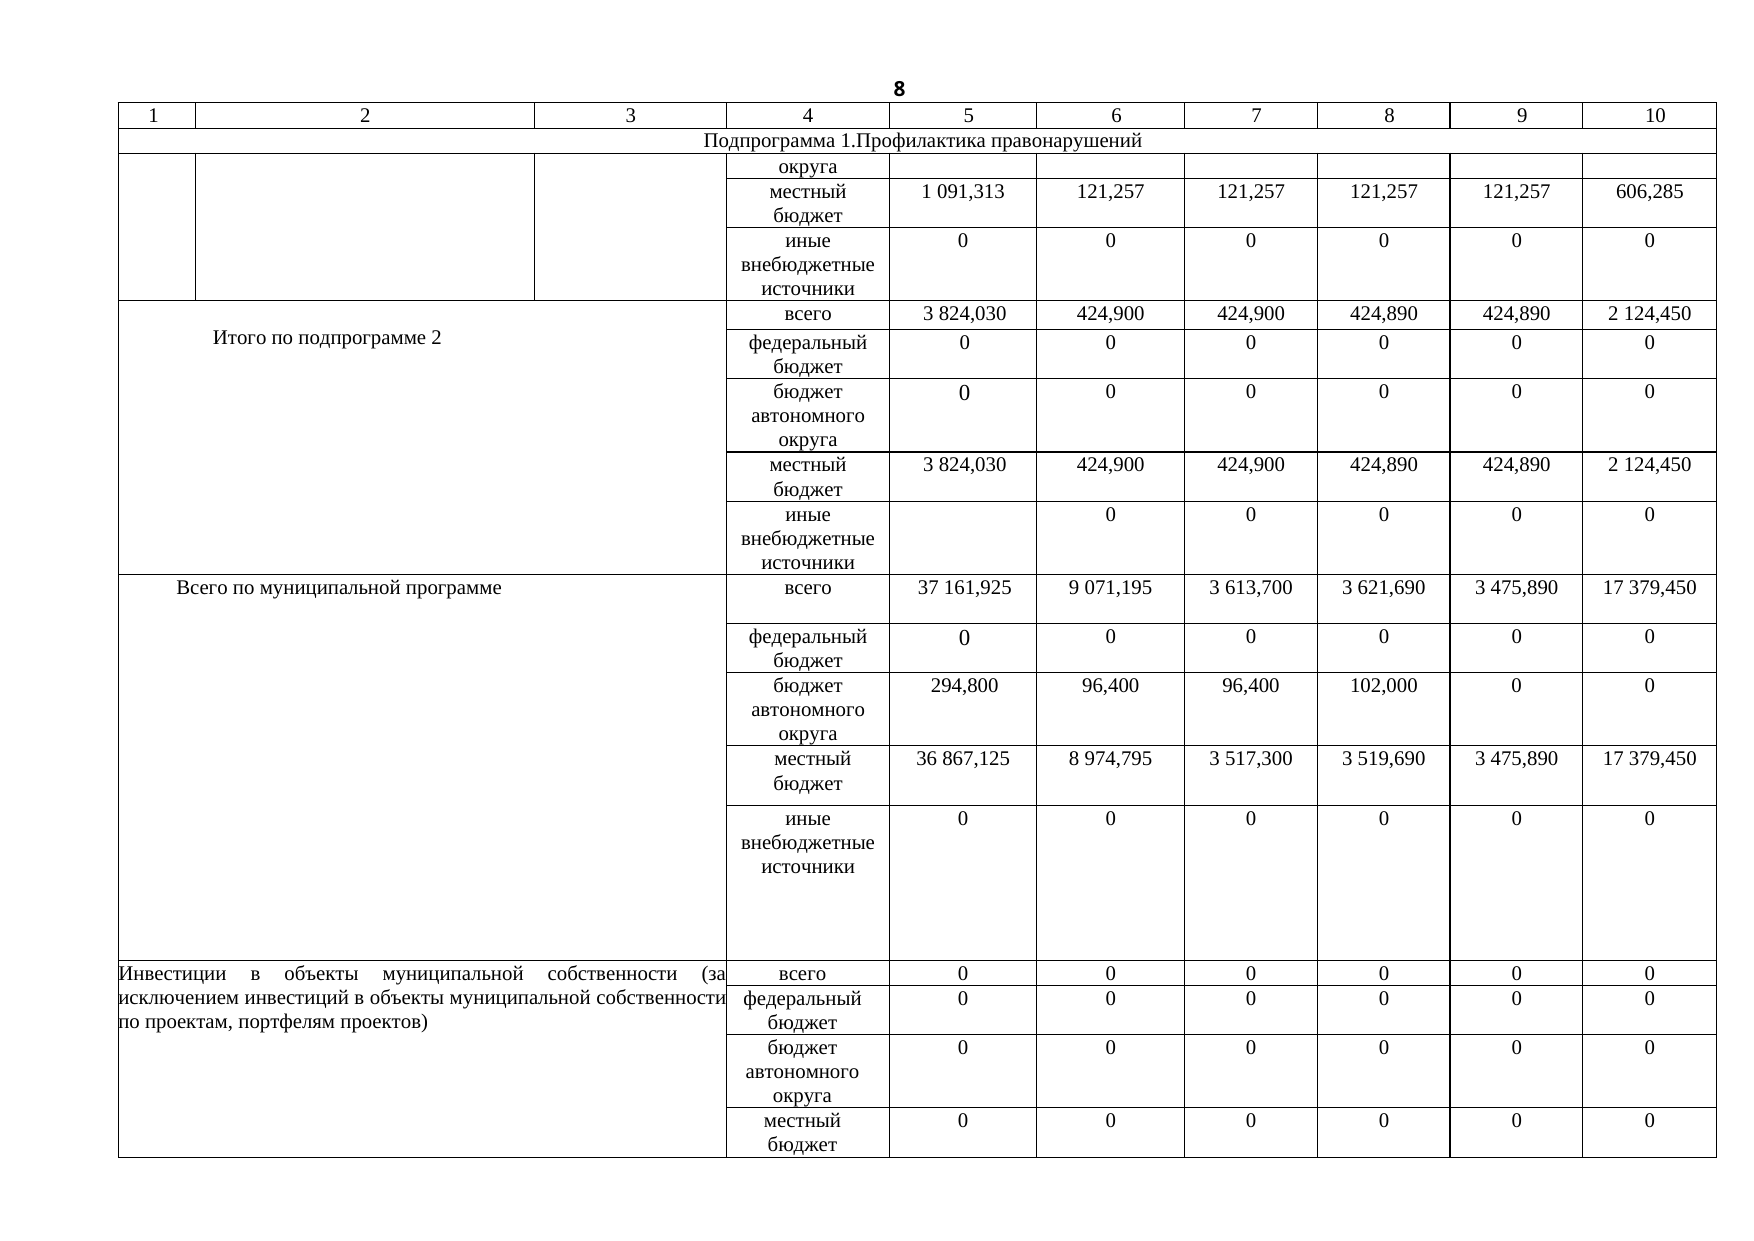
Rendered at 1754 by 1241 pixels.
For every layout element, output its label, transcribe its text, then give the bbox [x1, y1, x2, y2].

table_cell 0 [890, 228, 1036, 300]
table_cell 0 [1318, 154, 1449, 178]
table_header 1 [119, 103, 195, 127]
table_cell 0 [1583, 330, 1716, 378]
table_cell 0 [1583, 379, 1716, 451]
table_cell 0 [1583, 228, 1716, 300]
table_cell иные внебюджетные источники [727, 806, 889, 960]
table_cell 0 [1318, 1108, 1449, 1157]
table_cell 0 [1583, 961, 1716, 985]
table_cell 0 [890, 624, 1036, 672]
table_header 8 [1318, 103, 1449, 127]
table_cell 0 [890, 379, 1036, 451]
table_cell 0 [1318, 624, 1449, 672]
table_cell 0 [1185, 624, 1317, 672]
table_cell всего [727, 575, 889, 623]
table_cell 0 [1451, 806, 1582, 960]
table_cell местный бюджет [727, 179, 889, 227]
table_cell 0 [1451, 961, 1582, 985]
table_header 3 [535, 103, 726, 127]
table_cell 0 [1185, 154, 1317, 178]
table_cell федеральный бюджет [727, 330, 889, 378]
table_cell Подпрограмма 1.Профилактика правонарушений [119, 129, 1716, 152]
table_cell 0 [1185, 1035, 1317, 1107]
table_cell 0 [1318, 379, 1449, 451]
table_cell бюджет автономного округа [727, 154, 889, 178]
table_cell 2 124,450 [1583, 301, 1716, 329]
table_cell 0 [1451, 228, 1582, 300]
table_cell 424,900 [1037, 453, 1184, 501]
table_cell бюджет автономного округа [727, 1035, 889, 1107]
table_cell 424,900 [1185, 453, 1317, 501]
table_cell 17 379,450 [1583, 575, 1716, 623]
table_cell 0 [1037, 1108, 1184, 1157]
table_cell 0 [1451, 379, 1582, 451]
table_cell иные внебюджетные источники [727, 228, 889, 300]
table_cell 424,890 [1451, 453, 1582, 501]
table_cell 0 [1037, 624, 1184, 672]
table_cell 424,900 [1185, 301, 1317, 329]
table_cell 0 [1583, 806, 1716, 960]
table_cell 0 [890, 154, 1036, 178]
table_cell 3 824,030 [890, 453, 1036, 501]
table_cell 0 [1583, 1035, 1716, 1107]
table_cell 0 [1037, 154, 1184, 178]
table_cell федеральный бюджет [727, 624, 889, 672]
table_cell бюджет автономного округа [727, 379, 889, 451]
table_cell 0 [1185, 228, 1317, 300]
table_cell 0 [1185, 961, 1317, 985]
table_cell 3 519,690 [1318, 746, 1449, 805]
table_cell 0 [1583, 624, 1716, 672]
table_cell 0 [890, 806, 1036, 960]
table_cell 1 091,313 [890, 179, 1036, 227]
table_cell местный бюджет [727, 1108, 889, 1157]
table_cell 3 824,030 [890, 301, 1036, 329]
table_cell 0 [1185, 986, 1317, 1034]
table_cell 424,890 [1318, 453, 1449, 501]
table_cell 424,890 [1451, 301, 1582, 329]
table_cell 9 071,195 [1037, 575, 1184, 623]
table_header 4 [727, 103, 889, 127]
table_cell 0 [1583, 154, 1716, 178]
table_cell 0 [1583, 986, 1716, 1034]
table_header 5 [890, 103, 1036, 127]
table_cell иные внебюджетные источники [727, 502, 889, 574]
table_cell 0 [1185, 806, 1317, 960]
table_cell бюджет автономного округа [727, 673, 889, 745]
table_header 10 [1583, 103, 1716, 127]
table_cell 8 974,795 [1037, 746, 1184, 805]
table_cell 3 613,700 [1185, 575, 1317, 623]
table_cell 121,257 [1318, 179, 1449, 227]
table_cell 96,400 [1037, 673, 1184, 745]
table_cell 0 [1451, 330, 1582, 378]
table_cell всего [727, 301, 889, 329]
table_cell 0 [1451, 154, 1582, 178]
table_cell 0 [890, 330, 1036, 378]
table_cell 36 867,125 [890, 746, 1036, 805]
table_cell 0 [1037, 1035, 1184, 1107]
table_cell 0 [1451, 1108, 1582, 1157]
table_cell 0 [1318, 330, 1449, 378]
table_header 2 [196, 103, 534, 127]
table_cell 0 [1037, 986, 1184, 1034]
table_cell 96,400 [1185, 673, 1317, 745]
table_cell 0 [1318, 986, 1449, 1034]
table_cell всего [727, 961, 889, 985]
table_header 9 [1451, 103, 1582, 127]
table_cell 102,000 [1318, 673, 1449, 745]
table_cell 17 379,450 [1583, 746, 1716, 805]
table_cell местный бюджет [727, 746, 889, 805]
table_cell 0 [1318, 228, 1449, 300]
table_cell 0 [890, 961, 1036, 985]
table_cell 0 [1318, 806, 1449, 960]
table_cell 3 517,300 [1185, 746, 1317, 805]
table_cell 2 124,450 [1583, 453, 1716, 501]
table_cell 0 [1037, 502, 1184, 574]
table_cell 121,257 [1185, 179, 1317, 227]
table_cell 0 [1451, 624, 1582, 672]
table_cell [890, 502, 1036, 574]
table_cell 0 [1037, 806, 1184, 960]
table_cell 0 [890, 1108, 1036, 1157]
table_cell 0 [1185, 1108, 1317, 1157]
table_cell 0 [1583, 673, 1716, 745]
table_cell 0 [1185, 502, 1317, 574]
table_cell 121,257 [1037, 179, 1184, 227]
table_cell 3 621,690 [1318, 575, 1449, 623]
table_cell 0 [1037, 379, 1184, 451]
table_cell 0 [1451, 502, 1582, 574]
table_cell 424,900 [1037, 301, 1184, 329]
table_cell 0 [1037, 228, 1184, 300]
table_cell 0 [890, 986, 1036, 1034]
table_cell 0 [890, 1035, 1036, 1107]
table_cell Всего по муниципальной программе [119, 575, 726, 960]
table_cell 0 [1318, 961, 1449, 985]
table_cell 0 [1185, 379, 1317, 451]
table_cell 3 475,890 [1451, 575, 1582, 623]
table_cell 606,285 [1583, 179, 1716, 227]
table_cell 0 [1318, 1035, 1449, 1107]
table_cell федеральный бюджет [727, 986, 889, 1034]
table_cell 3 475,890 [1451, 746, 1582, 805]
table_cell 0 [1451, 673, 1582, 745]
table_cell 0 [1185, 330, 1317, 378]
table_cell 0 [1318, 502, 1449, 574]
table_cell 0 [1583, 502, 1716, 574]
table_header 6 [1037, 103, 1184, 127]
table_header 7 [1185, 103, 1317, 127]
table_cell местный бюджет [727, 453, 889, 501]
table_cell Инвестиции в объекты муниципальной собственности (за исключением инвестиций в объекты муниципальной собственности по проектам, портфелям проектов) [119, 961, 726, 1157]
table_cell 0 [1037, 330, 1184, 378]
table_cell 37 161,925 [890, 575, 1036, 623]
table_cell 0 [1451, 986, 1582, 1034]
table_cell 121,257 [1451, 179, 1582, 227]
table_cell 0 [1583, 1108, 1716, 1157]
table_cell Итого по подпрограмме 2 [119, 301, 726, 574]
table_cell 294,800 [890, 673, 1036, 745]
table_cell 0 [1451, 1035, 1582, 1107]
table_cell 0 [1037, 961, 1184, 985]
table_cell 424,890 [1318, 301, 1449, 329]
